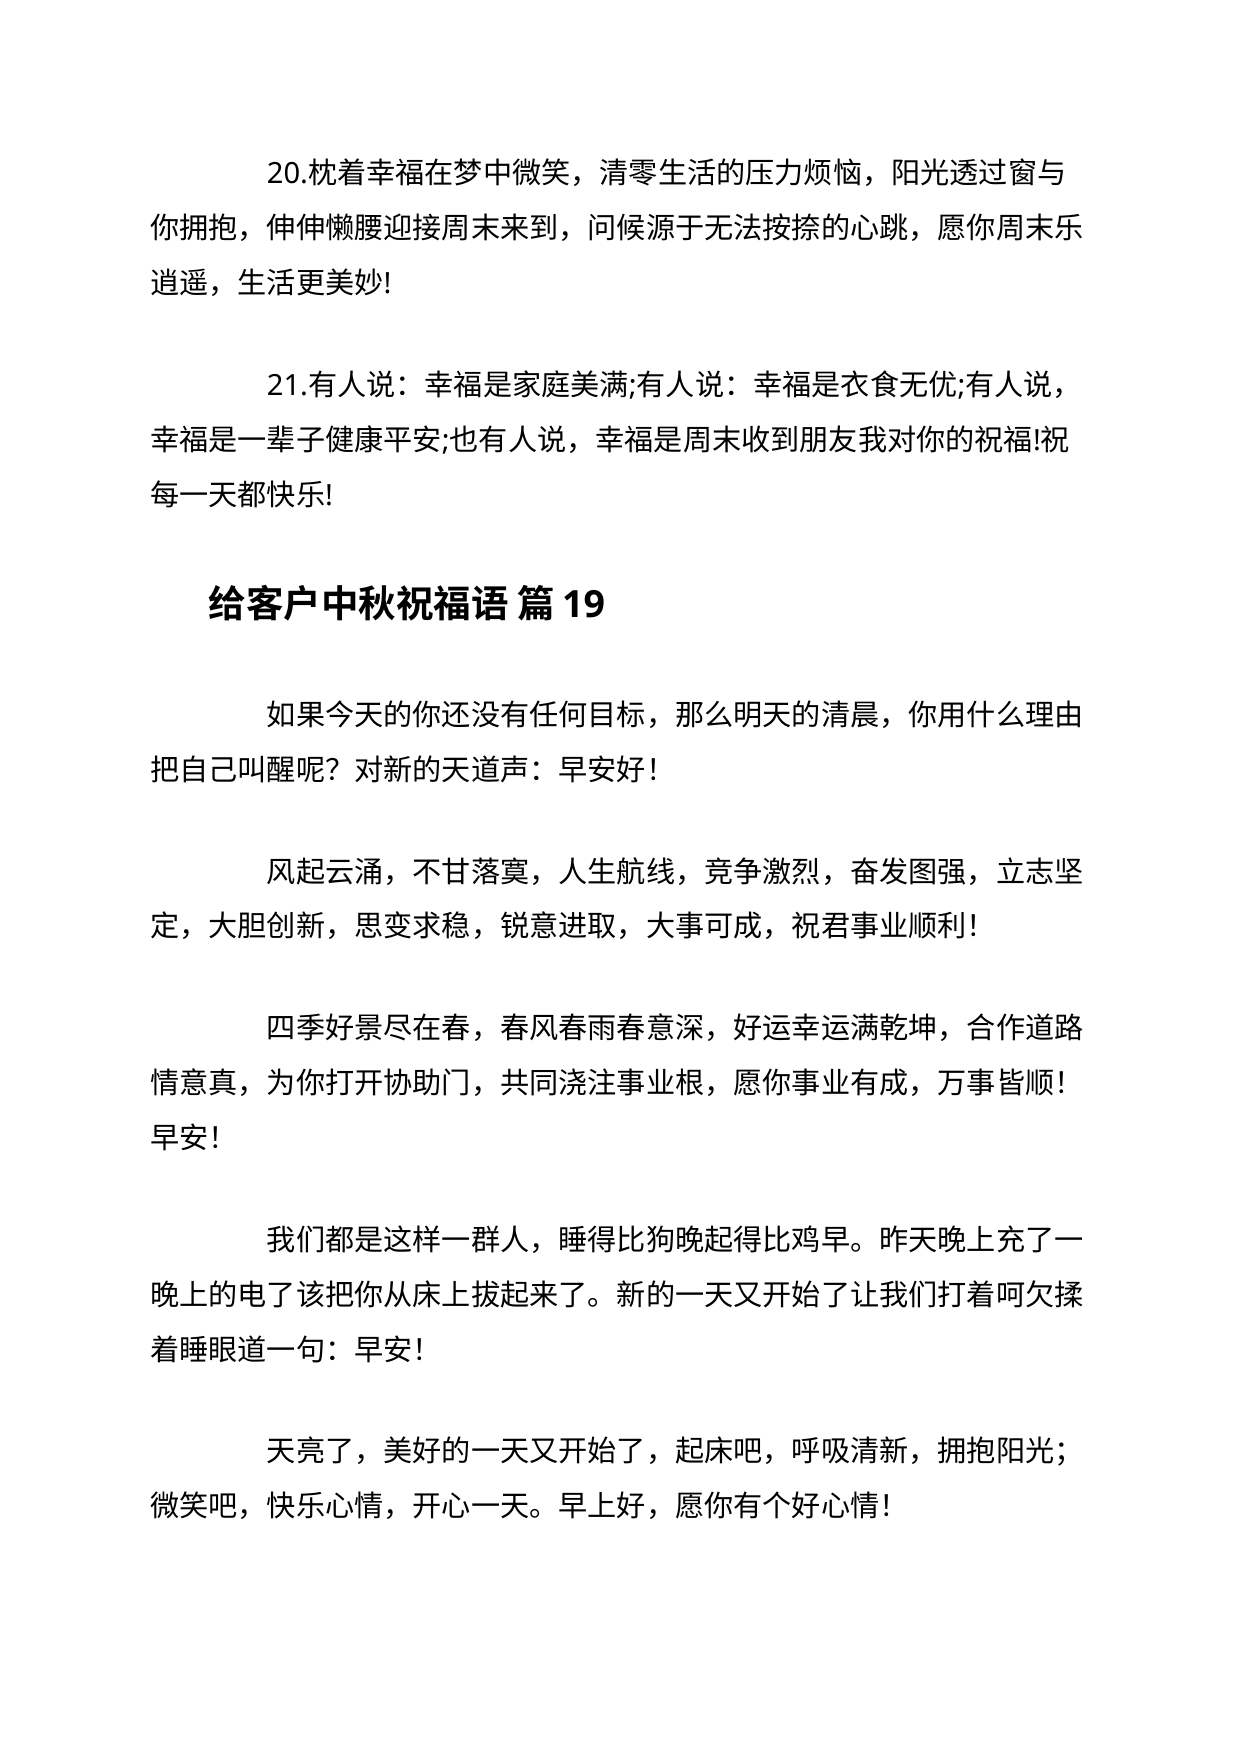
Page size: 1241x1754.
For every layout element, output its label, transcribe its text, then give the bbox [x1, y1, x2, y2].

text 20.枕着幸福在梦中微笑，清零生活的压力烦恼，阳光透过窗与你拥抱，伸伸懒腰迎接周末来到，问候源于无法按捺的心跳，愿你周末乐逍遥，生活更美妙! [150, 150, 1090, 302]
text 风起云涌，不甘落寞，人生航线，竞争激烈，奋发图强，立志坚定，大胆创新，思变求稳，锐意进取，大事可成，祝君事业顺利！ [150, 848, 1090, 945]
text 我们都是这样一群人，睡得比狗晚起得比鸡早。昨天晚上充了一晚上的电了该把你从床上拔起来了。新的一天又开始了让我们打着呵欠揉着睡眼道一句：早安！ [150, 1216, 1090, 1368]
text 给客户中秋祝福语 篇19 [150, 574, 1090, 628]
text 如果今天的你还没有任何目标，那么明天的清晨，你用什么理由把自己叫醒呢？对新的天道声：早安好！ [150, 691, 1090, 789]
text 21.有人说：幸福是家庭美满;有人说：幸福是衣食无优;有人说，幸福是一辈子健康平安;也有人说，幸福是周末收到朋友我对你的祝福!祝每一天都快乐! [150, 362, 1090, 514]
text 四季好景尽在春，春风春雨春意深，好运幸运满乾坤，合作道路情意真，为你打开协助门，共同浇注事业根，愿你事业有成，万事皆顺！早安！ [150, 1005, 1090, 1157]
text 天亮了，美好的一天又开始了，起床吧，呼吸清新，拥抱阳光；微笑吧，快乐心情，开心一天。早上好，愿你有个好心情！ [150, 1428, 1090, 1525]
